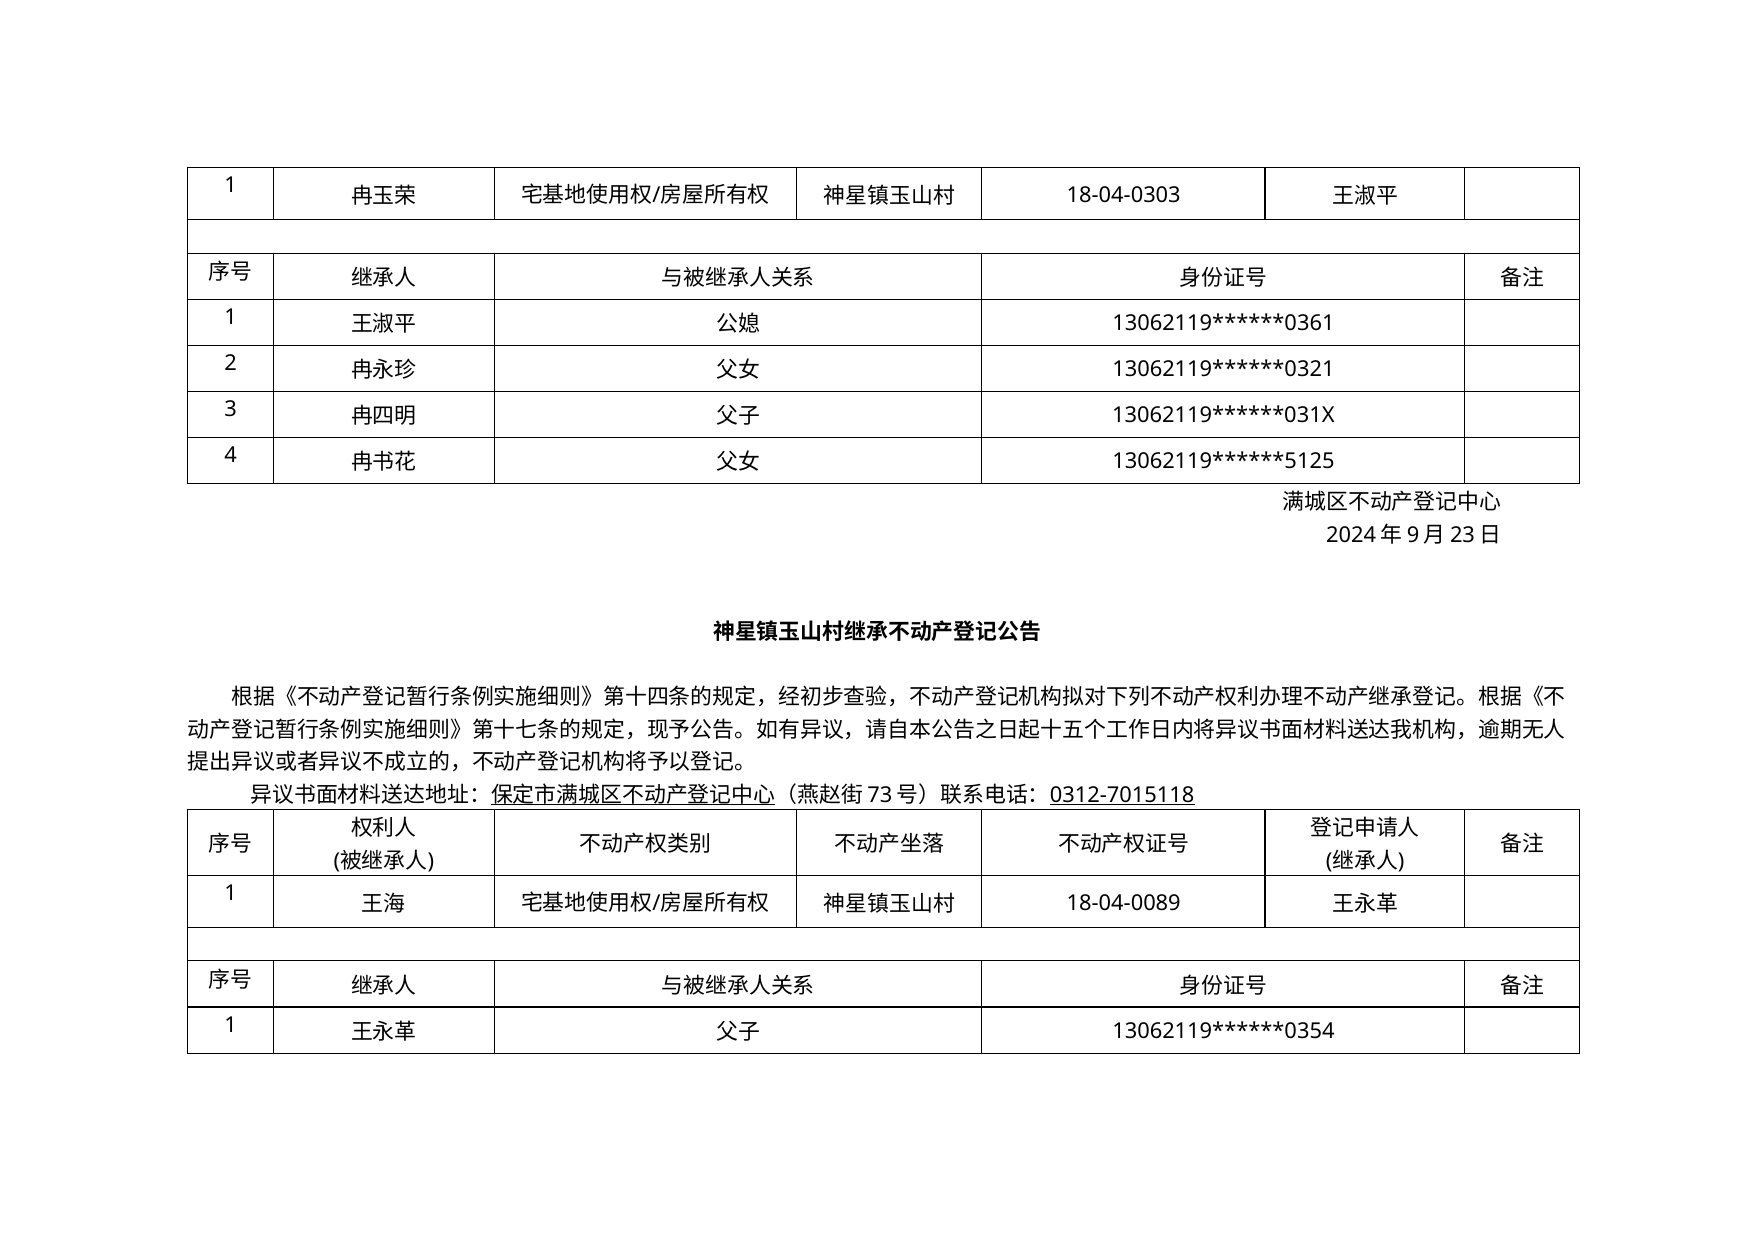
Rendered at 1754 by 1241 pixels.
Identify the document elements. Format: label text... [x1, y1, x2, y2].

table_header 不动产权证号 [982, 810, 1264, 875]
text 2024年9月23日 [187, 516, 1501, 549]
table_cell 父子 [495, 1008, 981, 1052]
table_cell 父女 [495, 438, 981, 483]
table_cell 身份证号 [982, 254, 1464, 298]
text 异议书面材料送达地址：保定市满城区不动产登记中心（燕赵街73号）联系电话：0312-7015118 [250, 776, 1566, 809]
table_cell 序号 [188, 961, 273, 1006]
table_cell 继承人 [274, 254, 494, 298]
table_cell 4 [188, 438, 273, 483]
table_cell 王永革 [274, 1008, 494, 1052]
table_cell 2 [188, 346, 273, 391]
table_header 不动产坐落 [797, 810, 981, 875]
table_cell 1 [188, 168, 273, 219]
text 满城区不动产登记中心 [187, 484, 1501, 516]
table_cell [1465, 346, 1579, 391]
table_cell 13062119******0321 [982, 346, 1464, 391]
table_cell 18-04-0303 [982, 168, 1264, 219]
table_cell 王海 [274, 876, 494, 927]
text 根据《不动产登记暂行条例实施细则》第十四条的规定，经初步查验，不动产登记机构拟对下列不动产权利办理不动产继承登记。根据《不动产登记暂行条例实施细则》第十七条的规定，现予公告。如有异议，请自本公告之日起十五个工作日内将异议书面材料送达我机构，逾期无人提出异议或者异议不成立的，不动产登记机构将予以登记。 [187, 679, 1566, 776]
table_cell 与被继承人关系 [495, 254, 981, 298]
table_cell [1465, 300, 1579, 344]
text 神星镇玉山村继承不动产登记公告 [187, 614, 1566, 646]
table_cell 公媳 [495, 300, 981, 344]
table_cell 冉书花 [274, 438, 494, 483]
table_cell 序号 [188, 254, 273, 298]
table_header 权利人 (被继承人) [274, 810, 494, 875]
table_cell 备注 [1465, 254, 1579, 298]
table_header 备注 [1465, 810, 1579, 875]
table_cell 13062119******0354 [982, 1008, 1464, 1052]
table_cell 神星镇玉山村 [797, 876, 981, 927]
table_header 不动产权类别 [495, 810, 796, 875]
table_cell 冉永珍 [274, 346, 494, 391]
table_cell [188, 220, 1579, 252]
table_cell 宅基地使用权/房屋所有权 [495, 876, 796, 927]
table_header 登记申请人 (继承人) [1266, 810, 1464, 875]
table_cell 13062119******5125 [982, 438, 1464, 483]
table_cell 与被继承人关系 [495, 961, 981, 1006]
table_cell [1465, 168, 1579, 219]
table_cell 1 [188, 1008, 273, 1052]
table_cell [1465, 438, 1579, 483]
table_cell 1 [188, 876, 273, 927]
table_cell 宅基地使用权/房屋所有权 [495, 168, 796, 219]
table_cell 13062119******0361 [982, 300, 1464, 344]
table_cell 冉四明 [274, 392, 494, 437]
table_cell 备注 [1465, 961, 1579, 1006]
table_cell [188, 928, 1579, 960]
table_cell 13062119******031X [982, 392, 1464, 437]
table_cell 王淑平 [1266, 168, 1464, 219]
table_cell 身份证号 [982, 961, 1464, 1006]
table_cell 王淑平 [274, 300, 494, 344]
table_cell 王永革 [1266, 876, 1464, 927]
table_cell 3 [188, 392, 273, 437]
table_cell [1465, 876, 1579, 927]
table_cell 1 [188, 300, 273, 344]
table_cell [1465, 1008, 1579, 1052]
table_cell 神星镇玉山村 [797, 168, 981, 219]
table_cell 父子 [495, 392, 981, 437]
table_header 序号 [188, 810, 273, 875]
table_cell 冉玉荣 [274, 168, 494, 219]
table_cell [1465, 392, 1579, 437]
table_cell 18-04-0089 [982, 876, 1264, 927]
table_cell 继承人 [274, 961, 494, 1006]
table_cell 父女 [495, 346, 981, 391]
